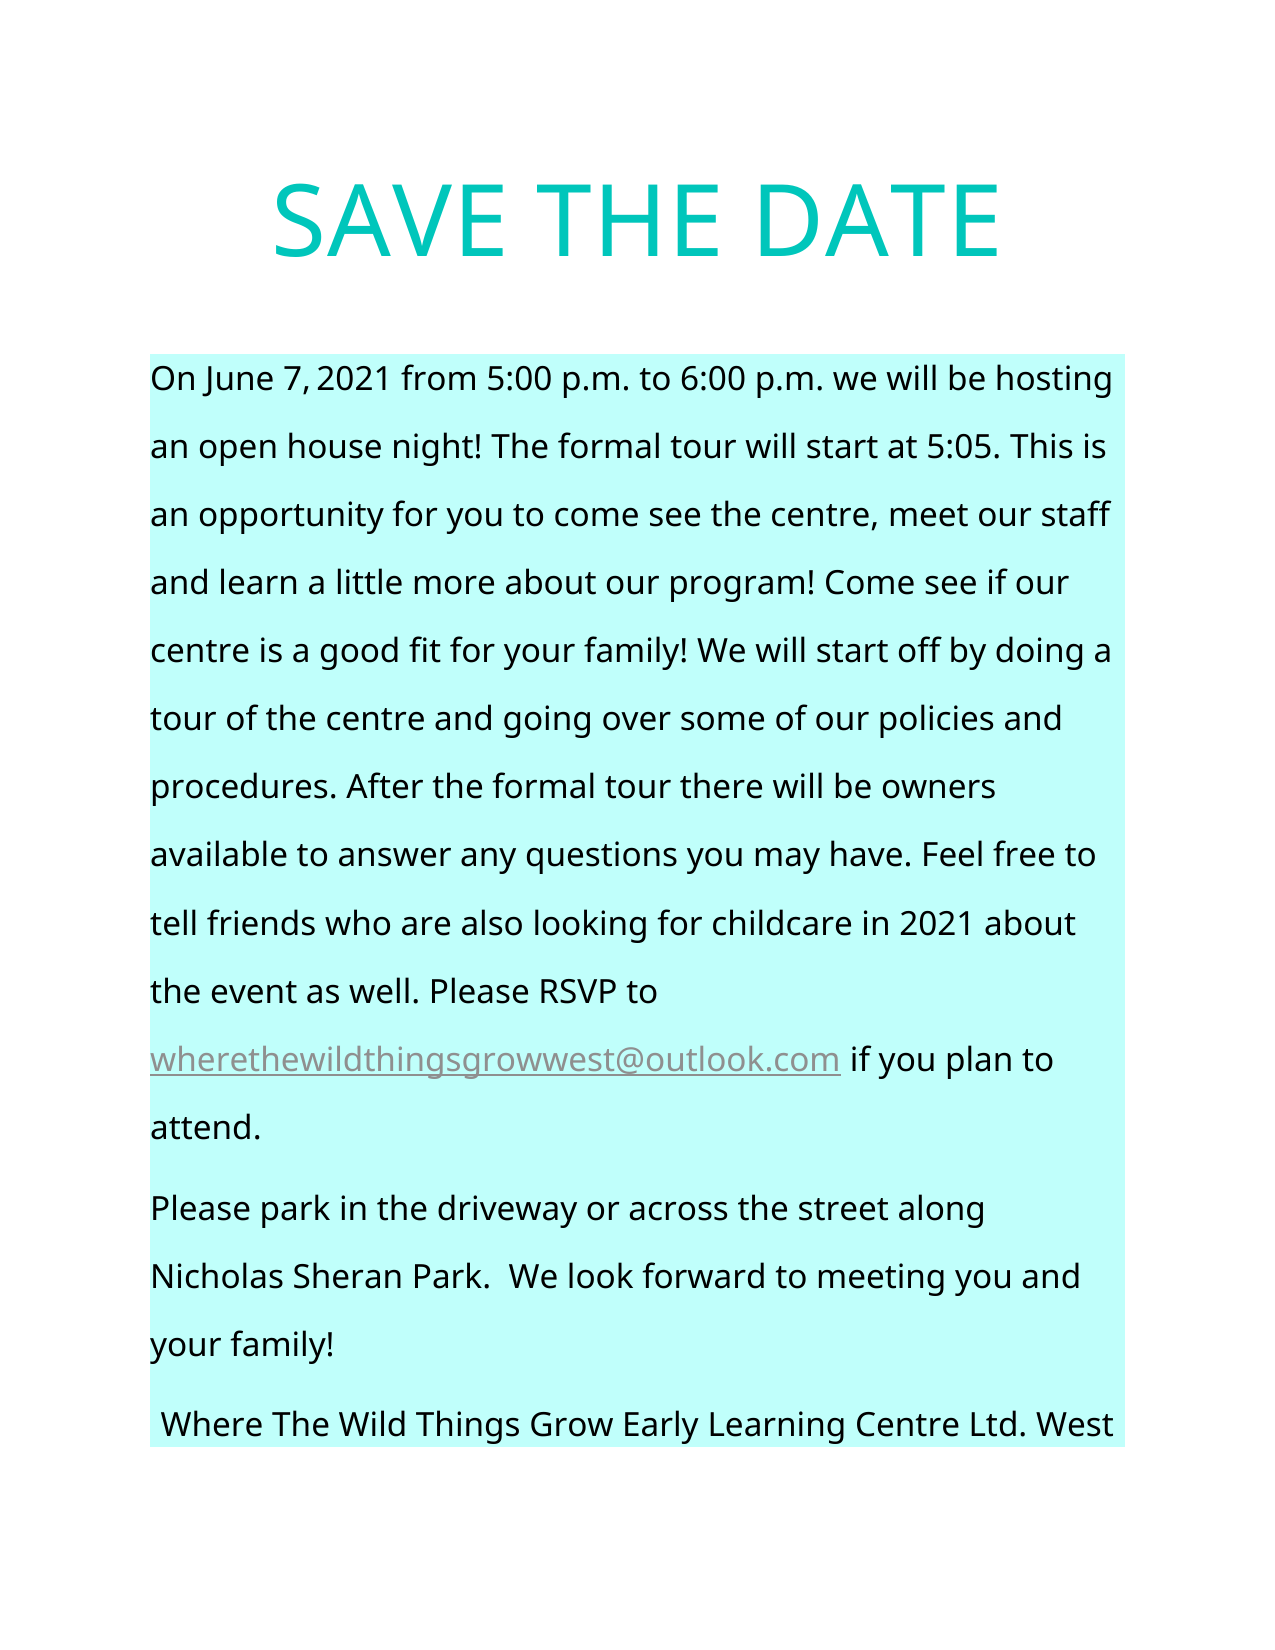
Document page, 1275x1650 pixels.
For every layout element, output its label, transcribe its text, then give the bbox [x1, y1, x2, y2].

title Save the Date [150, 150, 1125, 286]
text Please park in the driveway or across the street along Nicholas Sheran Park. We look forward to meeting you and your family! [150, 1184, 1125, 1366]
text Where The Wild Things Grow Early Learning Centre Ltd. West [150, 1401, 1125, 1447]
text On June 7, 2021 from 5:00 p.m. to 6:00 p.m. we will be hosting an open house night! The formal tour will start at 5:05. This is an opportunity for you to come see the centre, meet our staff and learn a little more about our program! Come see if our centre is a good fit for your family! We will start off by doing a tour of the centre and going over some of our policies and procedures. After the formal tour there will be owners available to answer any questions you may have. Feel free to tell friends who are also looking for childcare in 2021 about the event as well. Please RSVP to wherethewildthingsgrowwest@outlook.com if you plan to attend. [150, 354, 1125, 1149]
